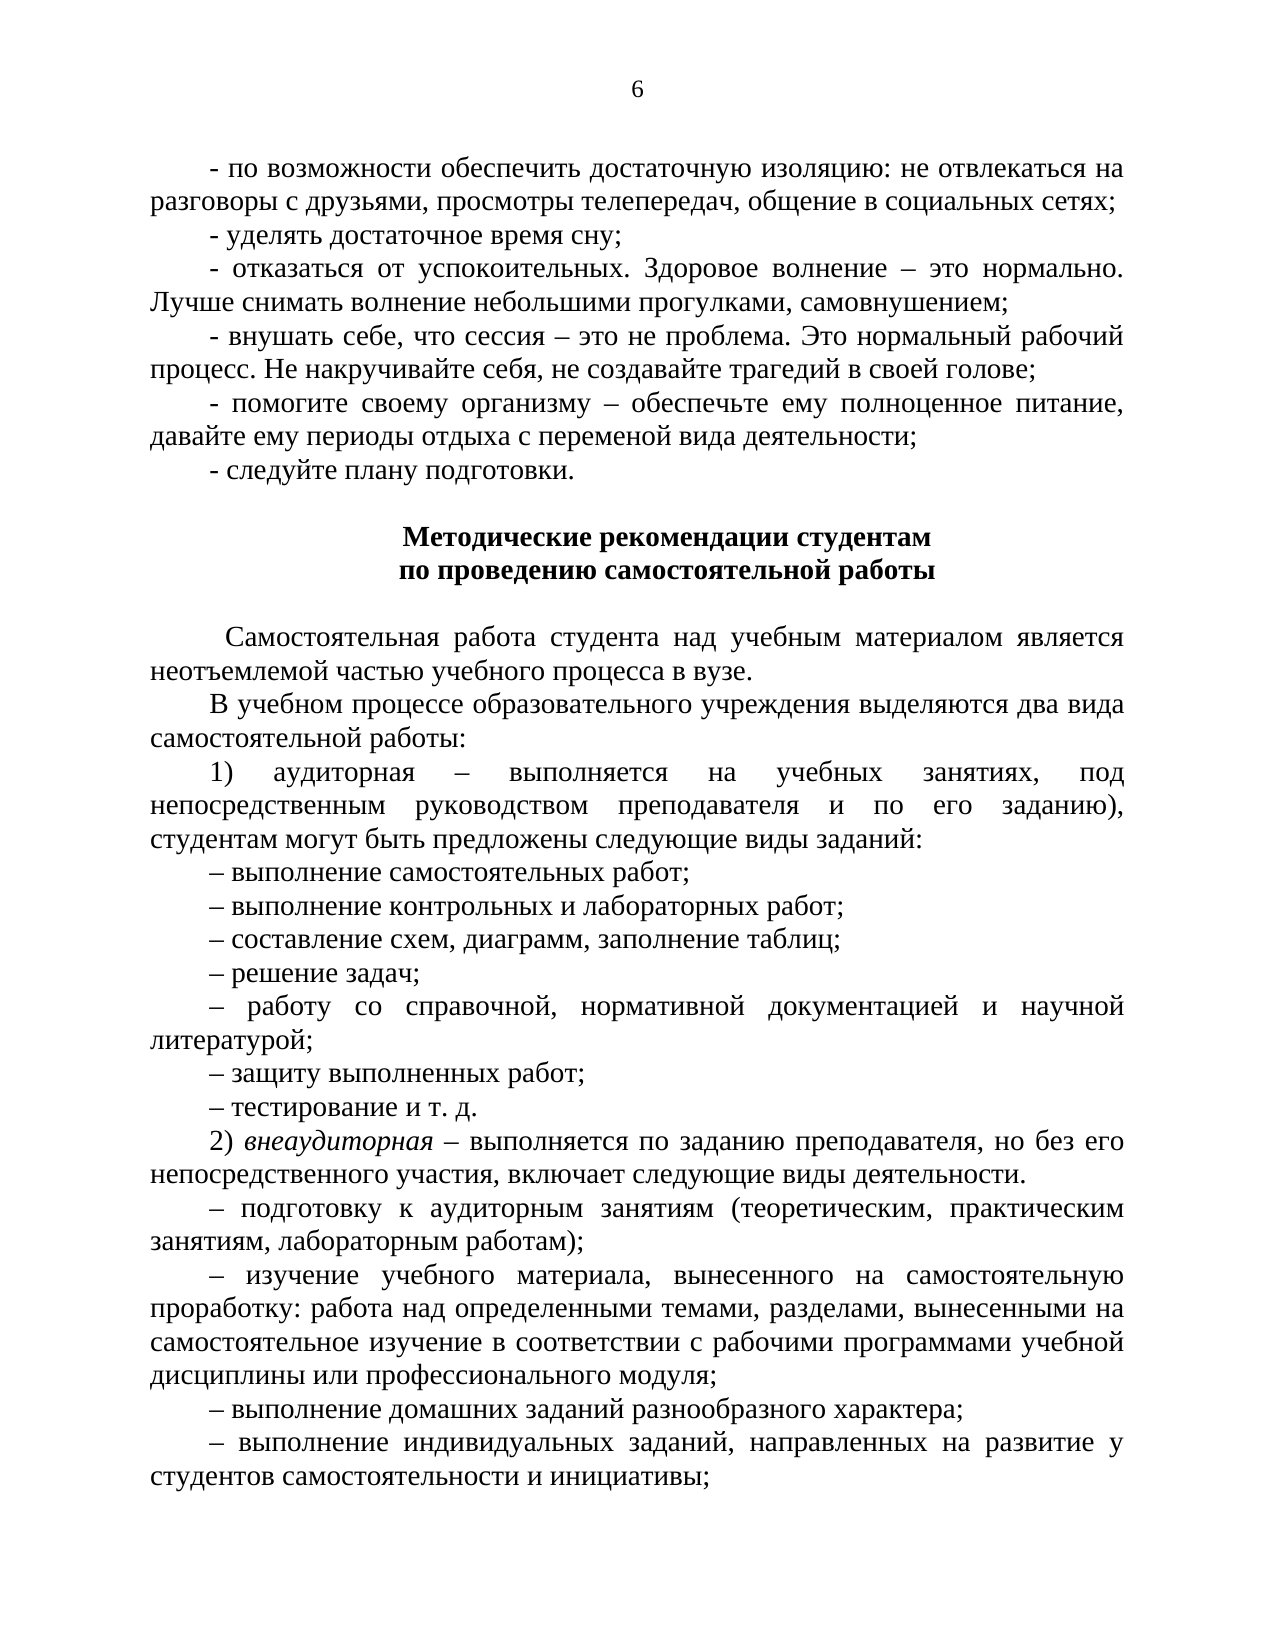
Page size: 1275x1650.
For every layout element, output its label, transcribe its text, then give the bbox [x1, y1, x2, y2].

text В учебном процессе образовательного учреждения выделяются два вида самостоятельной работы: [150, 687, 1125, 754]
text 2) внеаудиторная – выполняется по заданию преподавателя, но без его непосредственного участия, включает следующие виды деятельности. [150, 1123, 1125, 1190]
text - помогите своему организму – обеспечьте ему полноценное питание, давайте ему периоды отдыха с переменой вида деятельности; [150, 385, 1125, 452]
text – решение задач; [150, 955, 1125, 988]
text - уделять достаточное время сну; [150, 217, 1125, 251]
text – выполнение контрольных и лабораторных работ; [150, 888, 1125, 921]
text - по возможности обеспечить достаточную изоляцию: не отвлекаться на разговоры с друзьями, просмотры телепередач, общение в социальных сетях; [150, 150, 1125, 217]
text – защиту выполненных работ; [150, 1056, 1125, 1089]
text - следуйте плану подготовки. [150, 452, 1125, 485]
text – составление схем, диаграмм, заполнение таблиц; [150, 921, 1125, 955]
text – выполнение самостоятельных работ; [150, 854, 1125, 888]
text - отказаться от успокоительных. Здоровое волнение – это нормально. Лучше снимать волнение небольшими прогулками, самовнушением; [150, 251, 1125, 318]
text Методические рекомендации студентам [150, 519, 1125, 552]
text – работу со справочной, нормативной документацией и научной литературой; [150, 988, 1125, 1056]
text – изучение учебного материала, вынесенного на самостоятельную проработку: работа над определенными темами, разделами, вынесенными на самостоятельное изучение в соответствии с рабочими программами учебной дисциплины или профессионального модуля; [150, 1257, 1125, 1391]
text по проведению самостоятельной работы [150, 552, 1125, 586]
text – подготовку к аудиторным занятиям (теоретическим, практическим занятиям, лабораторным работам); [150, 1190, 1125, 1257]
text 1) аудиторная – выполняется на учебных занятиях, под непосредственным руководством преподавателя и по его заданию), студентам могут быть предложены следующие виды заданий: [150, 754, 1125, 854]
text Самостоятельная работа студента над учебным материалом является неотъемлемой частью учебного процесса в вузе. [150, 619, 1125, 687]
text - внушать себе, что сессия – это не проблема. Это нормальный рабочий процесс. Не накручивайте себя, не создавайте трагедий в своей голове; [150, 318, 1125, 385]
text – выполнение домашних заданий разнообразного характера; [150, 1391, 1125, 1424]
text – выполнение индивидуальных заданий, направленных на развитие у студентов самостоятельности и инициативы; [150, 1424, 1125, 1492]
text – тестирование и т. д. [150, 1089, 1125, 1123]
